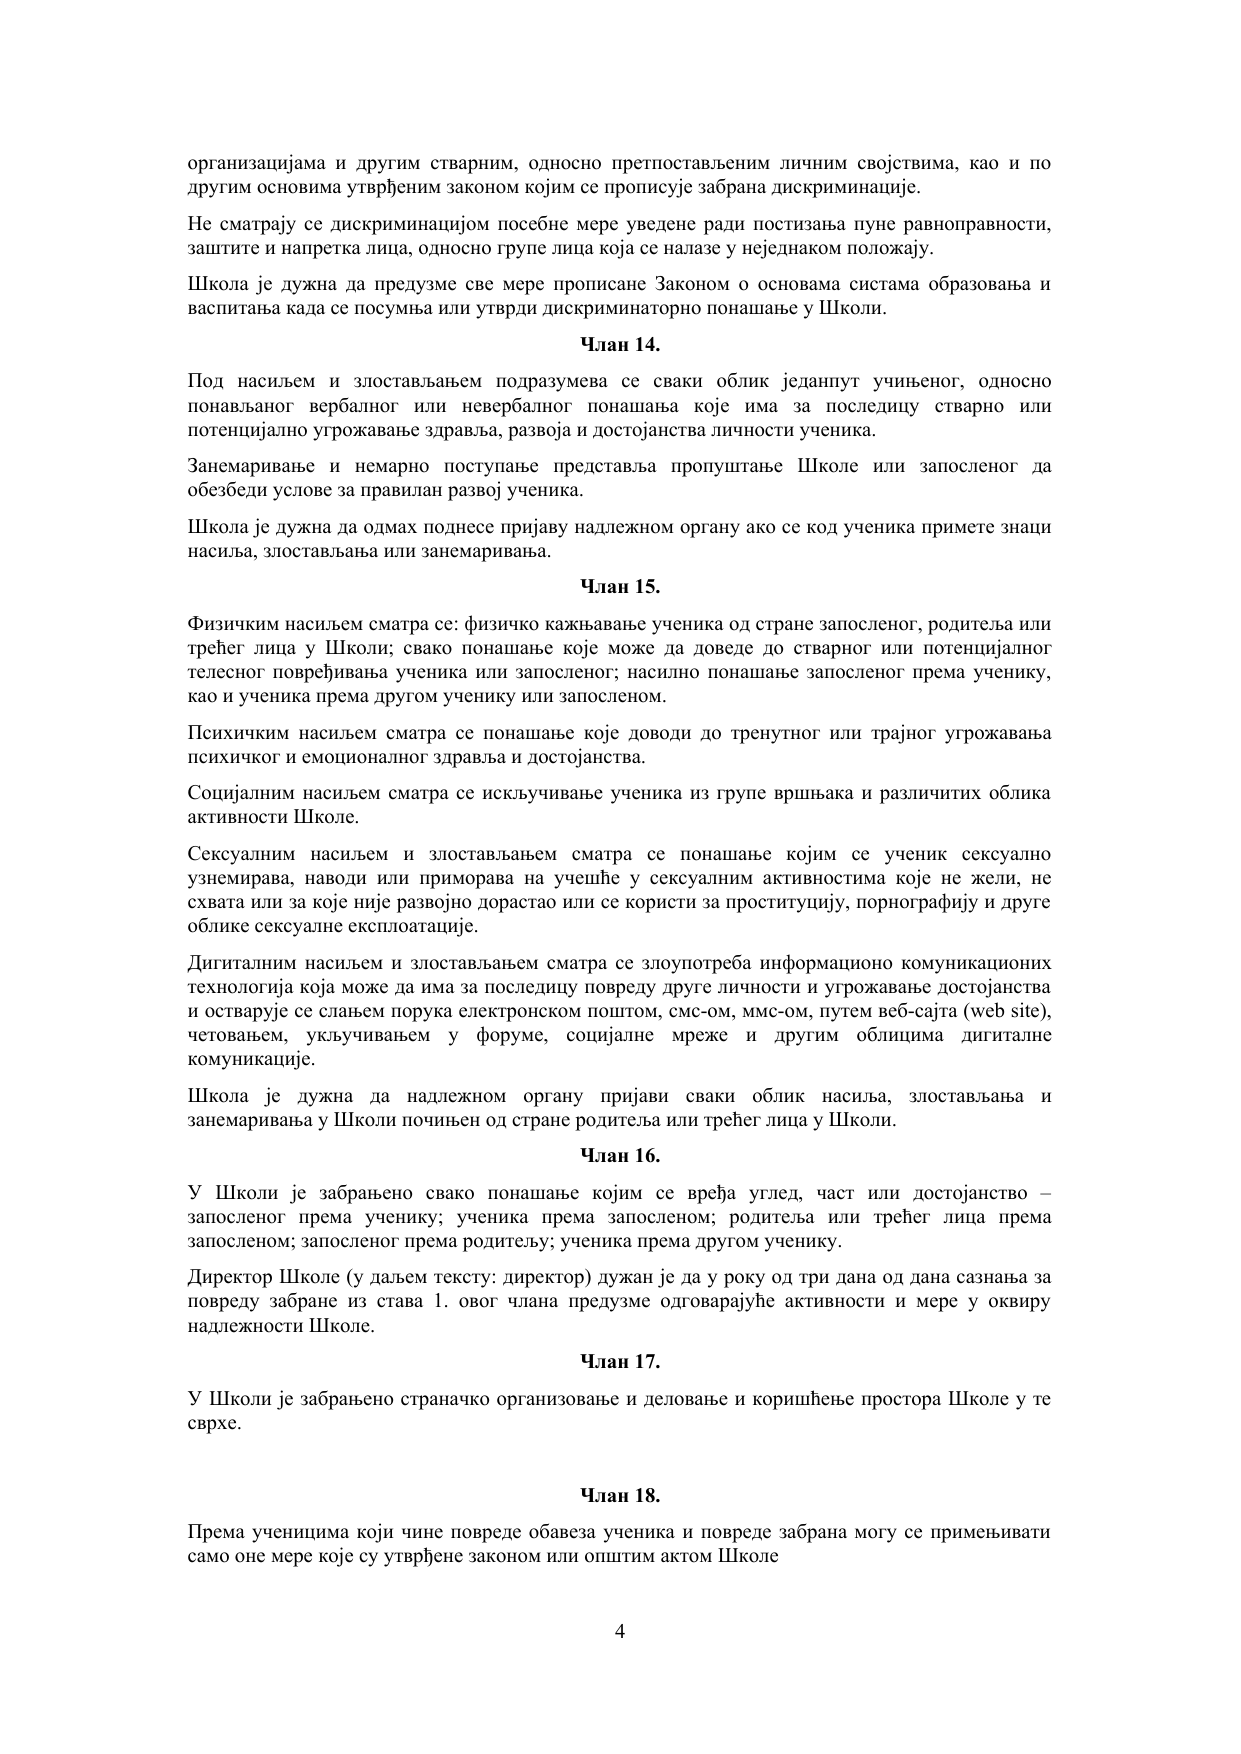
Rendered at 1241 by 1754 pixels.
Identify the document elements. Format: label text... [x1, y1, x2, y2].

text Школа је дужна да одмах поднесе пријаву надлежном органу ако се код ученика примете знаци насиља, злостављања или занемаривања. [187, 514, 1053, 562]
text Члан 16. [187, 1143, 1053, 1167]
text Члан 17. [187, 1349, 1053, 1373]
text Не сматрају се дискриминацијом посебне мере уведене ради постизања пуне равноправности, заштите и напретка лица, односно групе лица која се налазе у неједнаком положају. [187, 211, 1053, 259]
text Члан 18. [187, 1483, 1053, 1507]
text Психичким насиљем сматра се понашање које доводи до тренутног или трајног угрожавања психичког и емоционалног здравља и достојанства. [187, 720, 1053, 768]
text У Школи је забрањено страначко организовање и деловање и коришћење простора Школе у те сврхе. [187, 1386, 1053, 1434]
text Директор Школе (у даљем тексту: директор) дужан је да у року од три дана од дана сазнања за повреду забране из става 1. овог члана предузме одговарајуће активности и мере у оквиру надлежности Школе. [187, 1264, 1053, 1337]
text Физичким насиљем сматра се: физичко кажњавање ученика од стране запосленог, родитеља или трећег лица у Школи; свако понашање које може да доведе до стварног или потенцијалног телесног повређивања ученика или запосленог; насилно понашање запосленог према ученику, као и ученика према другом ученику или запосленом. [187, 611, 1053, 707]
text Дигиталним насиљем и злостављањем сматра се злоупотреба информационо комуникационих технологија која може да има за последицу повреду друге личности и угрожавање достојанства и остварује се слањем порука електронском поштом, смс-ом, ммс-ом, путем веб-сајта (web site), четовањем, укључивањем у форуме, социјалне мреже и другим облицима дигиталне комуникације. [187, 950, 1053, 1070]
text У Школи је забрањено свако понашање којим се вређа углед, част или достојанство – запосленог према ученику; ученика према запосленом; родитеља или трећег лица према запосленом; запосленог према родитељу; ученика према другом ученику. [187, 1180, 1053, 1252]
text Занемаривање и немарно поступање представља пропуштање Школе или запосленог да обезбеди услове за правилан развој ученика. [187, 453, 1053, 501]
text Под насиљем и злостављањем подразумева се сваки облик једанпут учињеног, односно понављаног вербалног или невербалног понашања које има за последицу стварно или потенцијално угрожавање здравља, развоја и достојанства личности ученика. [187, 368, 1053, 441]
text Школа је дужна да предузме све мере прописане Законом о основама систама образовања и васпитања када се посумња или утврди дискриминаторно понашање у Школи. [187, 271, 1053, 319]
text Социјалним насиљем сматра се искључивање ученика из групе вршњака и различитих облика активности Школе. [187, 780, 1053, 828]
text Према ученицима који чине повреде обавеза ученика и повреде забрана могу се примењивати само оне мере које су утврђене законом или општим актом Школе [187, 1519, 1053, 1567]
text Члан 15. [187, 574, 1053, 598]
text Сексуалним насиљем и злостављањем сматра се понашање којим се ученик сексуално узнемирава, наводи или приморава на учешће у сексуалним активностима које не жели, не схвата или за које није развојно дорастао или се користи за проституцију, порнографију и друге облике сексуалне експлоатације. [187, 841, 1053, 937]
text Члан 14. [187, 332, 1053, 356]
text Школа је дужна да надлежном органу пријави сваки облик насиља, злостављања и занемаривања у Школи почињен од стране родитеља или трећег лица у Школи. [187, 1082, 1053, 1131]
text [187, 150, 1053, 198]
